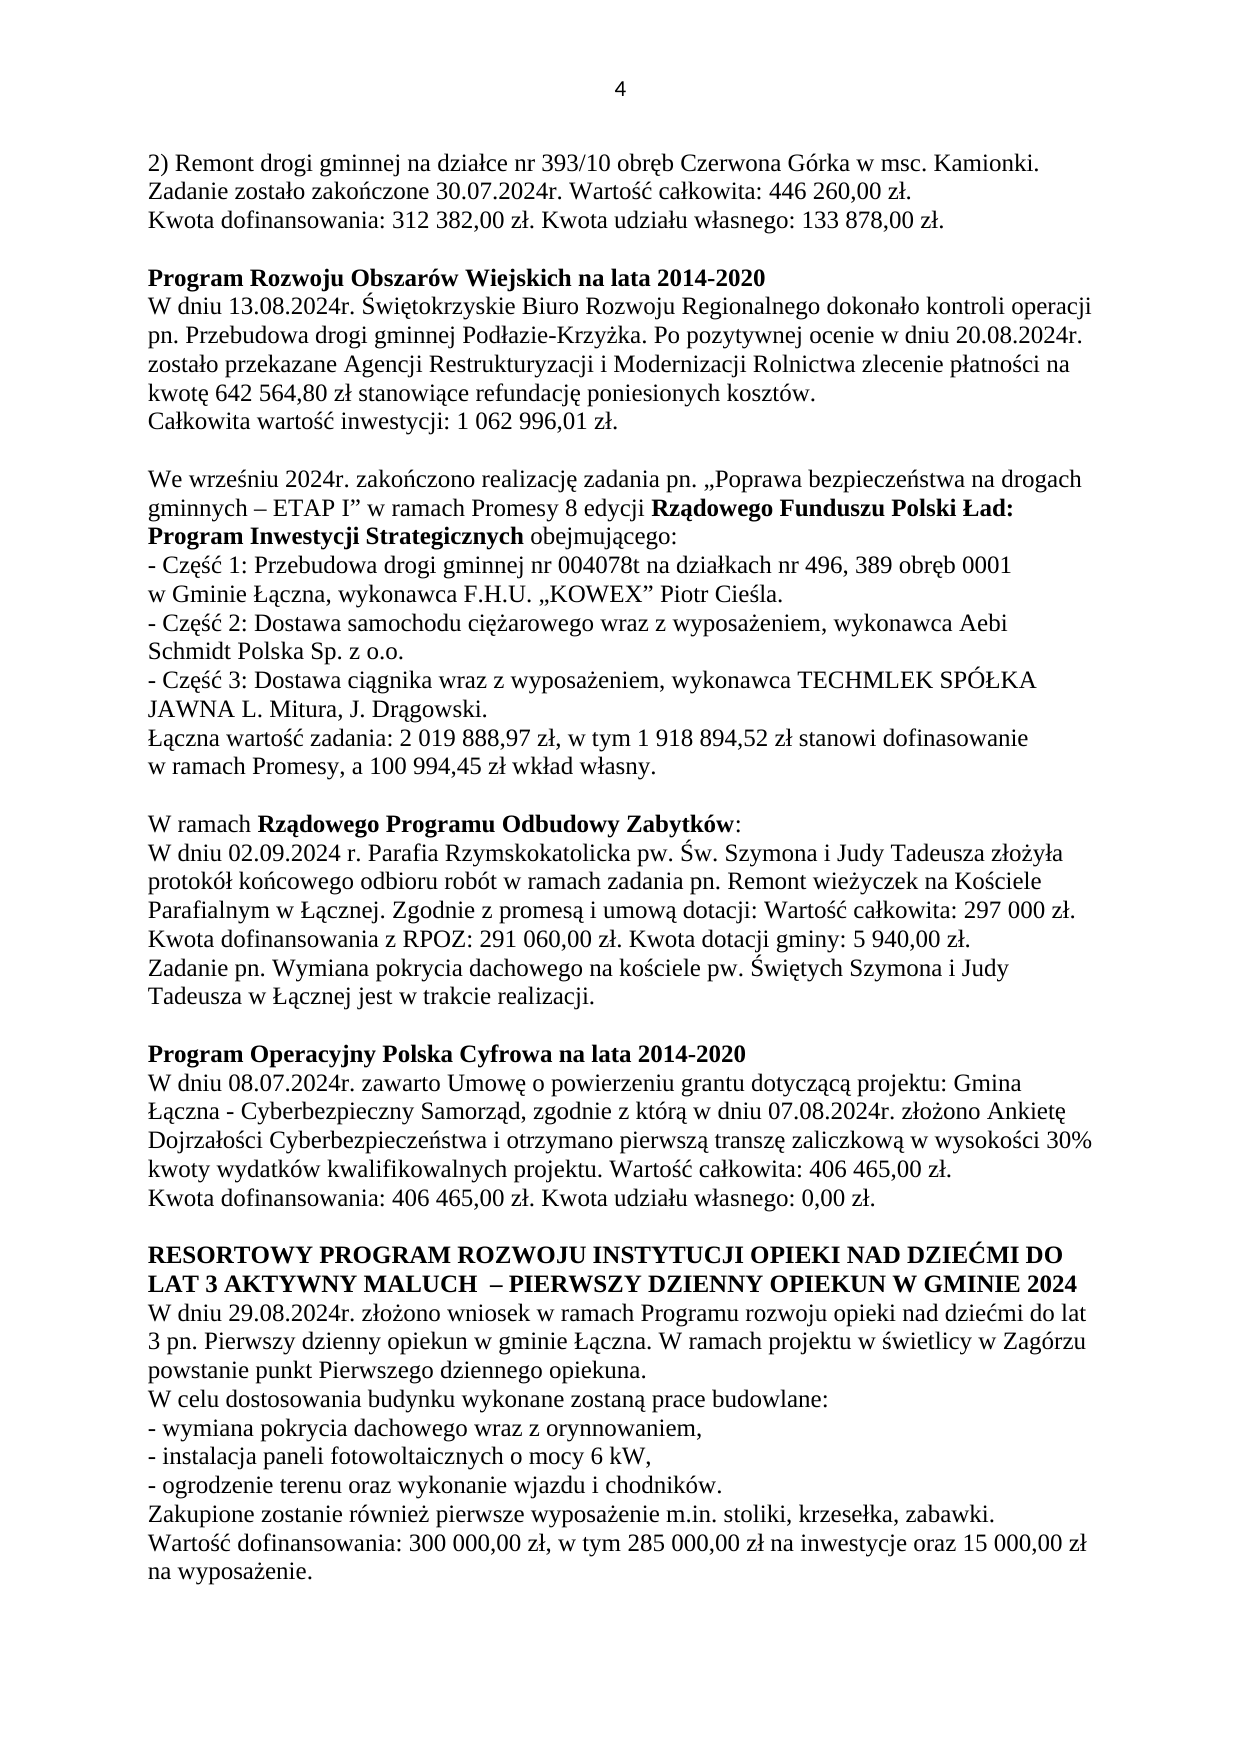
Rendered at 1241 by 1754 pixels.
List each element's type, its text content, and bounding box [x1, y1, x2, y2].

text Całkowita wartość inwestycji: 1 062 996,01 zł. [148, 406, 1093, 435]
text Zakupione zostanie również pierwsze wyposażenie m.in. stoliki, krzesełka, zabawki. [148, 1499, 1093, 1528]
text - ogrodzenie terenu oraz wykonanie wjazdu i chodników. [148, 1470, 1093, 1499]
text - Część 2: Dostawa samochodu ciężarowego wraz z wyposażeniem, wykonawca Aebi Schmidt Polska Sp. z o.o. [148, 608, 1093, 665]
text W celu dostosowania budynku wykonane zostaną prace budowlane: [148, 1384, 1093, 1413]
text - instalacja paneli fotowoltaicznych o mocy 6 kW, [148, 1441, 1093, 1470]
text - Część 3: Dostawa ciągnika wraz z wyposażeniem, wykonawca TECHMLEK SPÓŁKA JAWNA L. Mitura, J. Drągowski. [148, 665, 1093, 723]
text Zadanie pn. Wymiana pokrycia dachowego na kościele pw. Świętych Szymona i Judy Tadeusza w Łącznej jest w trakcie realizacji. [148, 953, 1093, 1010]
text w ramach Promesy, a 100 994,45 zł wkład własny. [148, 751, 1093, 780]
text Łączna wartość zadania: 2 019 888,97 zł, w tym 1 918 894,52 zł stanowi dofinasowanie [148, 723, 1093, 751]
text 2) Remont drogi gminnej na działce nr 393/10 obręb Czerwona Górka w msc. Kamionki. [148, 148, 1093, 176]
text W ramach Rządowego Programu Odbudowy Zabytków: [148, 809, 1093, 838]
text We wrześniu 2024r. zakończono realizację zadania pn. „Poprawa bezpieczeństwa na drogach gminnych – ETAP I” w ramach Promesy 8 edycji Rządowego Funduszu Polski Ład: Program Inwestycji Strategicznych obejmującego: [148, 464, 1093, 550]
text Wartość dofinansowania: 300 000,00 zł, w tym 285 000,00 zł na inwestycje oraz 15 000,00 zł na wyposażenie. [148, 1528, 1093, 1585]
text Kwota dofinansowania: 406 465,00 zł. Kwota udziału własnego: 0,00 zł. [148, 1183, 1093, 1211]
text W dniu 02.09.2024 r. Parafia Rzymskokatolicka pw. Św. Szymona i Judy Tadeusza złożyła protokół końcowego odbioru robót w ramach zadania pn. Remont wieżyczek na Kościele Parafialnym w Łącznej. Zgodnie z promesą i umową dotacji: Wartość całkowita: 297 000 zł. Kwota dofinansowania z RPOZ: 291 060,00 zł. Kwota dotacji gminy: 5 940,00 zł. [148, 838, 1093, 953]
text Kwota dofinansowania: 312 382,00 zł. Kwota udziału własnego: 133 878,00 zł. [148, 205, 1093, 234]
text RESORTOWY PROGRAM ROZWOJU INSTYTUCJI OPIEKI NAD DZIEĆMI DO LAT 3 AKTYWNY MALUCH – PIERWSZY DZIENNY OPIEKUN W GMINIE 2024 [148, 1240, 1093, 1298]
text Program Operacyjny Polska Cyfrowa na lata 2014-2020 [148, 1039, 1093, 1068]
text w Gminie Łączna, wykonawca F.H.U. „KOWEX” Piotr Cieśla. [148, 579, 1093, 608]
text Program Rozwoju Obszarów Wiejskich na lata 2014-2020 [148, 263, 1093, 291]
text - wymiana pokrycia dachowego wraz z orynnowaniem, [148, 1413, 1093, 1441]
text - Część 1: Przebudowa drogi gminnej nr 004078t na działkach nr 496, 389 obręb 0001 [148, 550, 1093, 579]
text Zadanie zostało zakończone 30.07.2024r. Wartość całkowita: 446 260,00 zł. [148, 176, 1093, 205]
text W dniu 13.08.2024r. Świętokrzyskie Biuro Rozwoju Regionalnego dokonało kontroli operacji pn. Przebudowa drogi gminnej Podłazie-Krzyżka. Po pozytywnej ocenie w dniu 20.08.2024r. zostało przekazane Agencji Restrukturyzacji i Modernizacji Rolnictwa zlecenie płatności na kwotę 642 564,80 zł stanowiące refundację poniesionych kosztów. [148, 291, 1093, 406]
text W dniu 08.07.2024r. zawarto Umowę o powierzeniu grantu dotyczącą projektu: Gmina Łączna - Cyberbezpieczny Samorząd, zgodnie z którą w dniu 07.08.2024r. złożono Ankietę Dojrzałości Cyberbezpieczeństwa i otrzymano pierwszą transzę zaliczkową w wysokości 30% kwoty wydatków kwalifikowalnych projektu. Wartość całkowita: 406 465,00 zł. [148, 1068, 1093, 1183]
text W dniu 29.08.2024r. złożono wniosek w ramach Programu rozwoju opieki nad dziećmi do lat 3 pn. Pierwszy dzienny opiekun w gminie Łączna. W ramach projektu w świetlicy w Zagórzu powstanie punkt Pierwszego dziennego opiekuna. [148, 1298, 1093, 1384]
